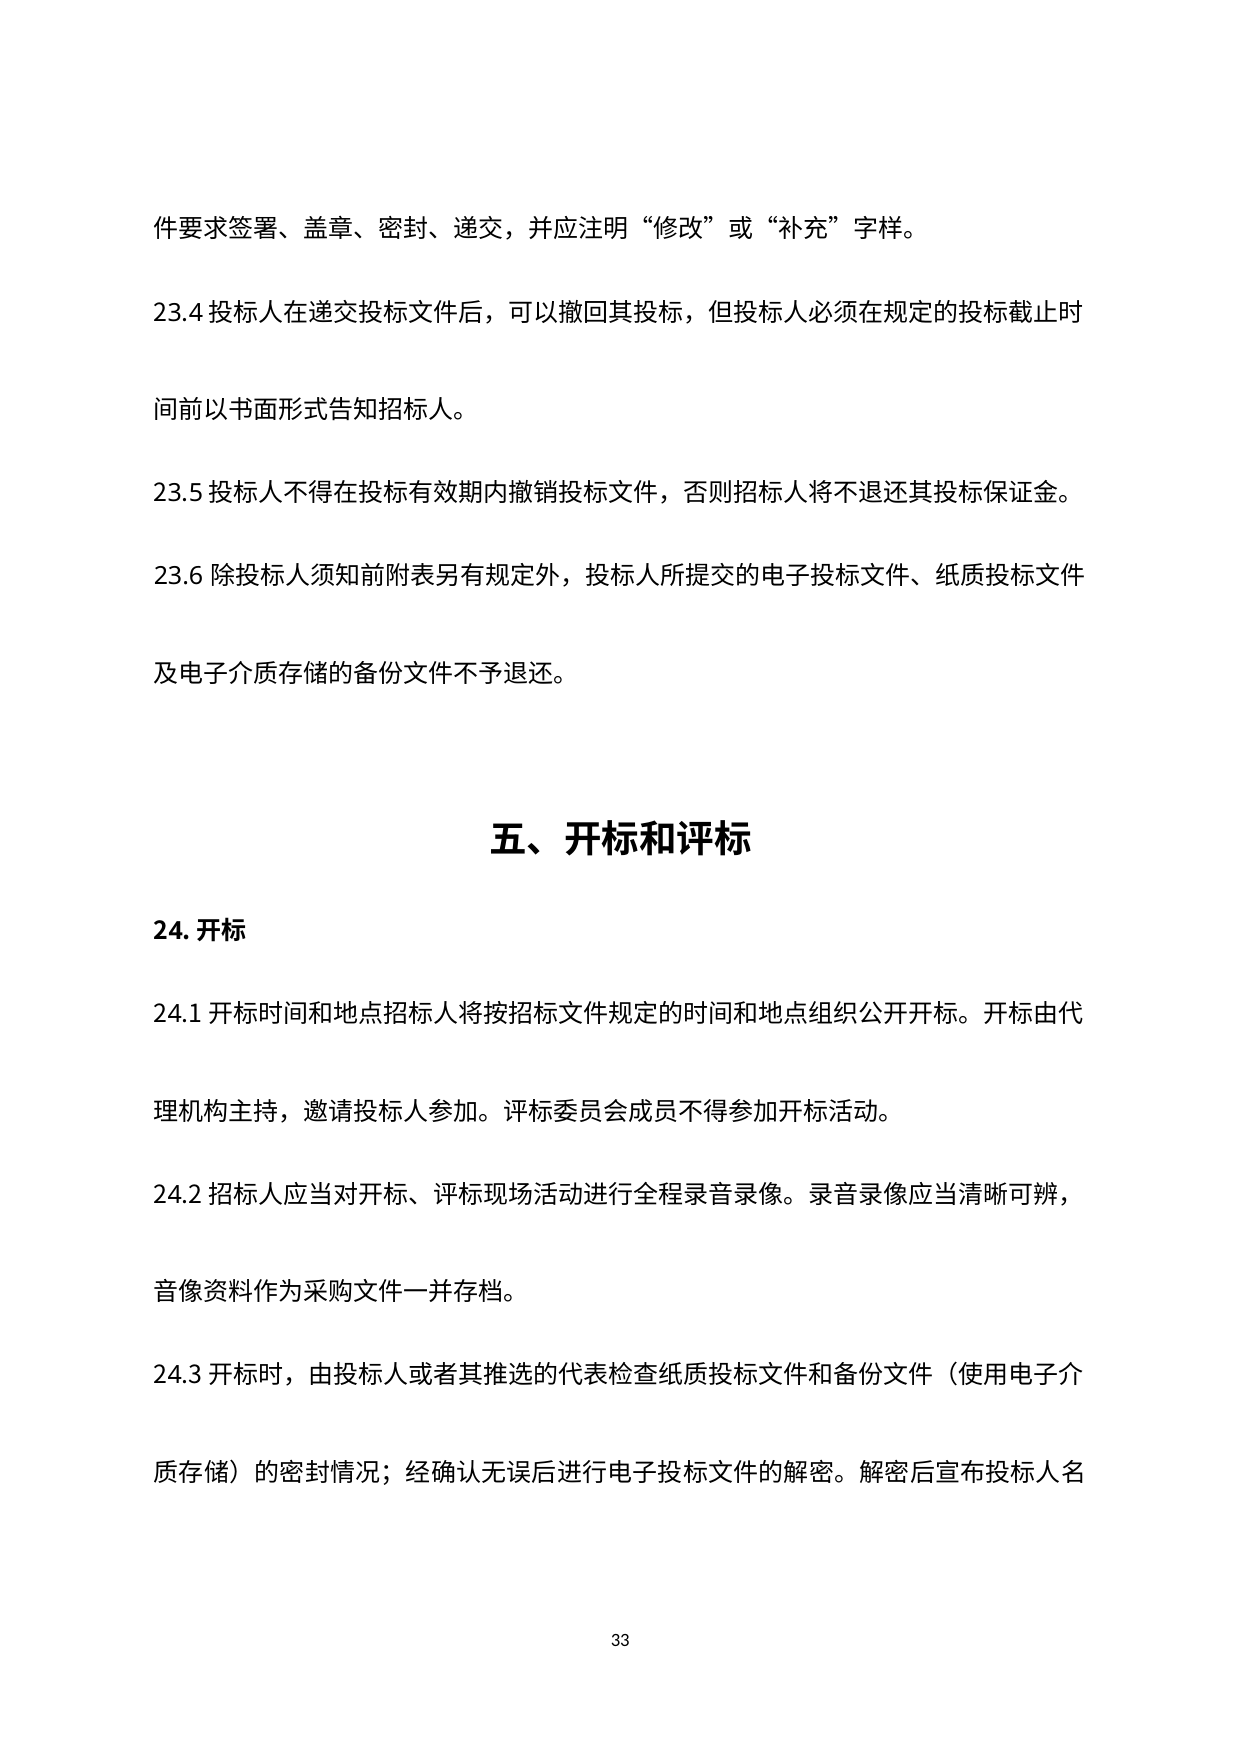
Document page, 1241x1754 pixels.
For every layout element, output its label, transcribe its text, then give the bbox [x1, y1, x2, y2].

text 24. 开标 [153, 896, 1087, 961]
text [153, 194, 1087, 259]
text 24.1 开标时间和地点招标人将按招标文件规定的时间和地点组织公开开标。开标由代理机构主持，邀请投标人参加。评标委员会成员不得参加开标活动。 [153, 979, 1087, 1142]
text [153, 1340, 1087, 1503]
text 23.5投标人不得在投标有效期内撤销投标文件，否则招标人将不退还其投标保证金。 [153, 458, 1087, 523]
text 五、开标和评标 [153, 804, 1087, 869]
text 24.2 招标人应当对开标、评标现场活动进行全程录音录像。录音录像应当清晰可辨，音像资料作为采购文件一并存档。 [153, 1160, 1087, 1322]
text 23.4 投标人在递交投标文件后，可以撤回其投标，但投标人必须在规定的投标截止时间前以书面形式告知招标人。 [153, 278, 1087, 440]
text 23.6 除投标人须知前附表另有规定外，投标人所提交的电子投标文件、纸质投标文件及电子介质存储的备份文件不予退还。 [153, 541, 1087, 704]
